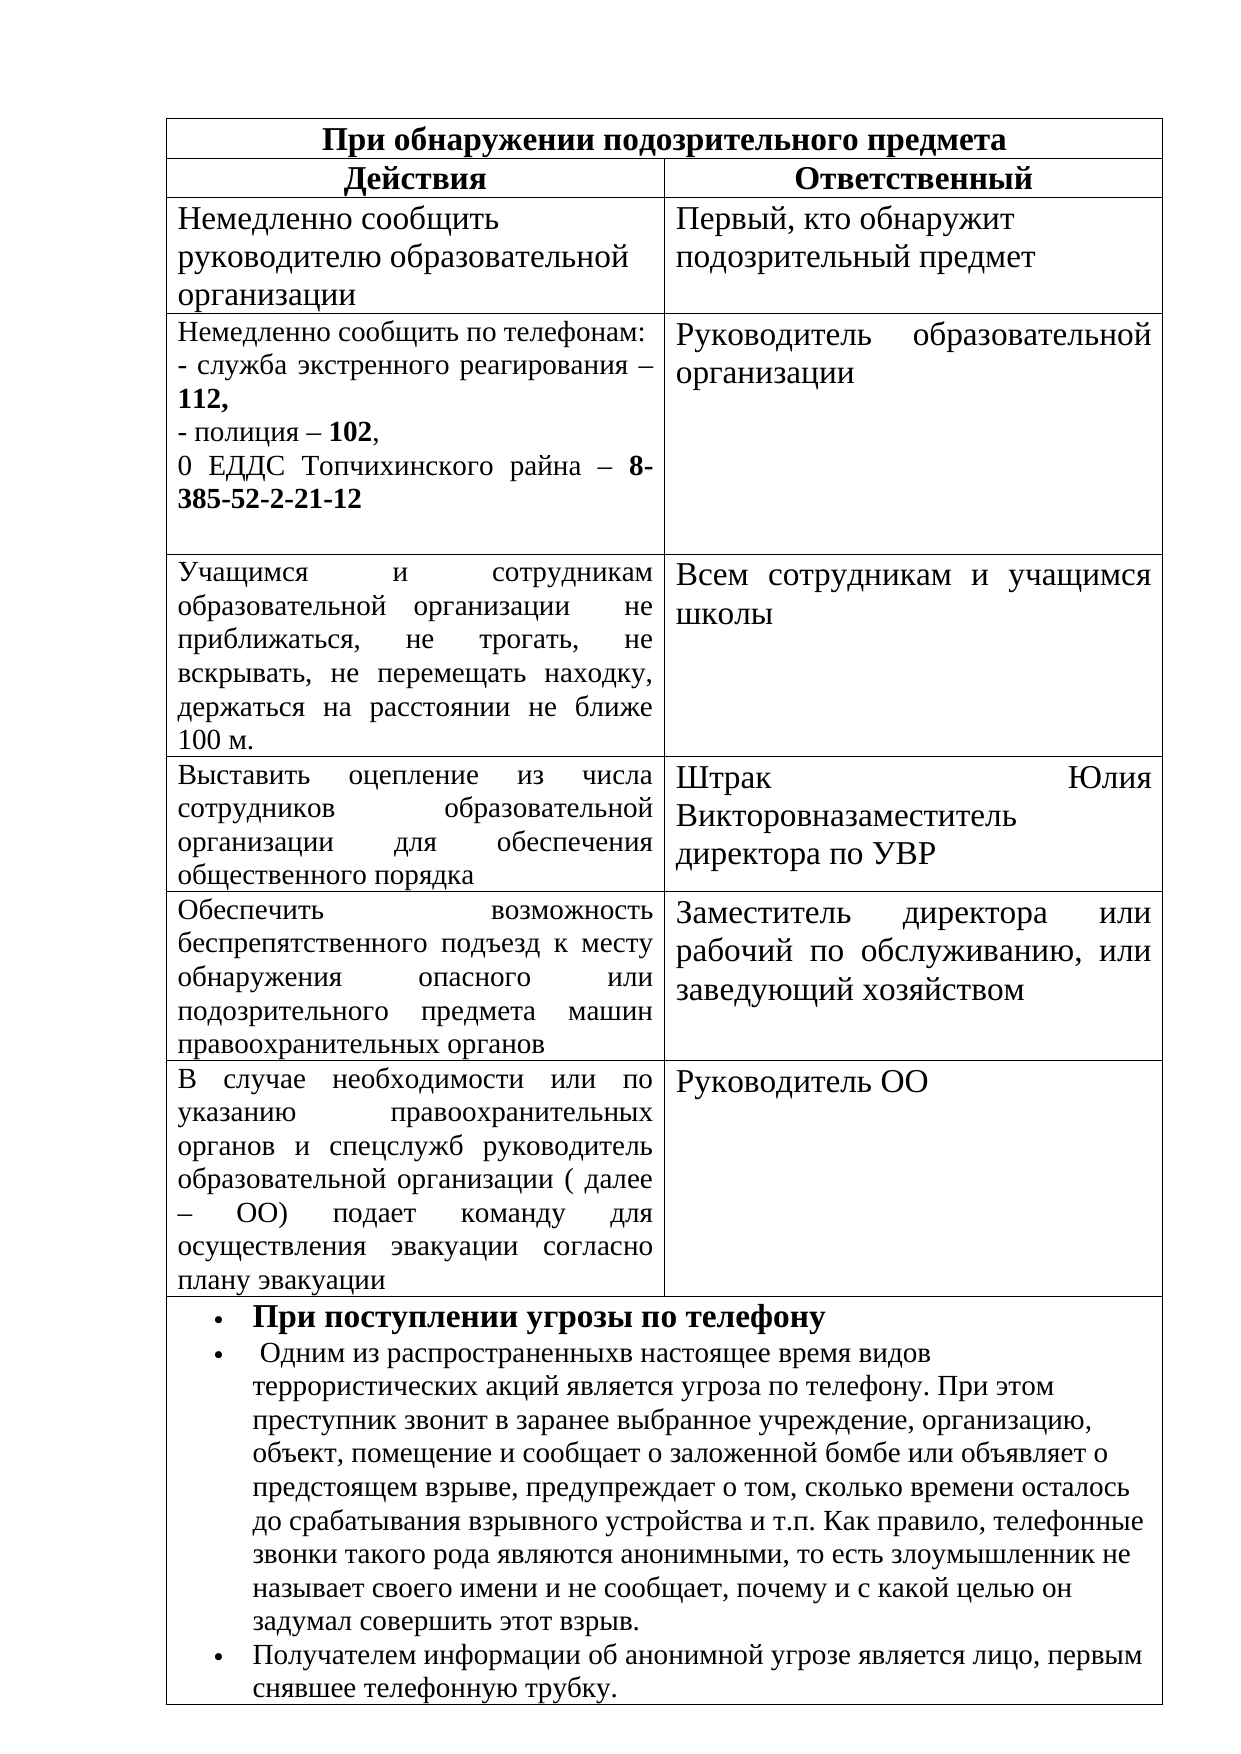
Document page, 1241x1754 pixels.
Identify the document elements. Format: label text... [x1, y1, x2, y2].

table_cell Обеспечить возможность беспрепятственного подъезд к месту обнаружения опасного или подозрительного предмета машин правоохранительных органов [167, 892, 664, 1060]
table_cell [167, 1297, 1162, 1704]
table_cell Немедленно сообщить по телефонам: - служба экстренного реагирования – 112, - полиция – 102, 0 ЕДДС Топчихинского райна – 8-385-52-2-21-12 [167, 314, 664, 553]
table_cell Всем сотрудникам и учащимся школы [665, 555, 1162, 756]
table_cell Немедленно сообщить руководителю образовательной организации [167, 198, 664, 313]
table_cell Руководитель образовательной организации [665, 314, 1162, 553]
table_cell Выставить оцепление из числа сотрудников образовательной организации для обеспечения общественного порядка [167, 757, 664, 891]
table_cell Ответственный [665, 159, 1162, 197]
table_cell Заместитель директора или рабочий по обслуживанию, или заведующий хозяйством [665, 892, 1162, 1060]
table_cell Действия [167, 159, 664, 197]
table_cell Первый, кто обнаружит подозрительный предмет [665, 198, 1162, 313]
table_cell Учащимся и сотрудникам образовательной организации не приближаться, не трогать, не вскрывать, не перемещать находку, держаться на расстоянии не ближе 100 м. [167, 555, 664, 756]
table_cell В случае необходимости или по указанию правоохранительных органов и спецслужб руководитель образовательной организации ( далее – ОО) подает команду для осуществления эвакуации согласно плану эвакуации [167, 1061, 664, 1296]
table_cell Штрак Юлия Викторовназаместитель директора по УВР [665, 757, 1162, 891]
table_cell Руководитель ОО [665, 1061, 1162, 1296]
table_header При обнаружении подозрительного предмета [167, 119, 1162, 157]
